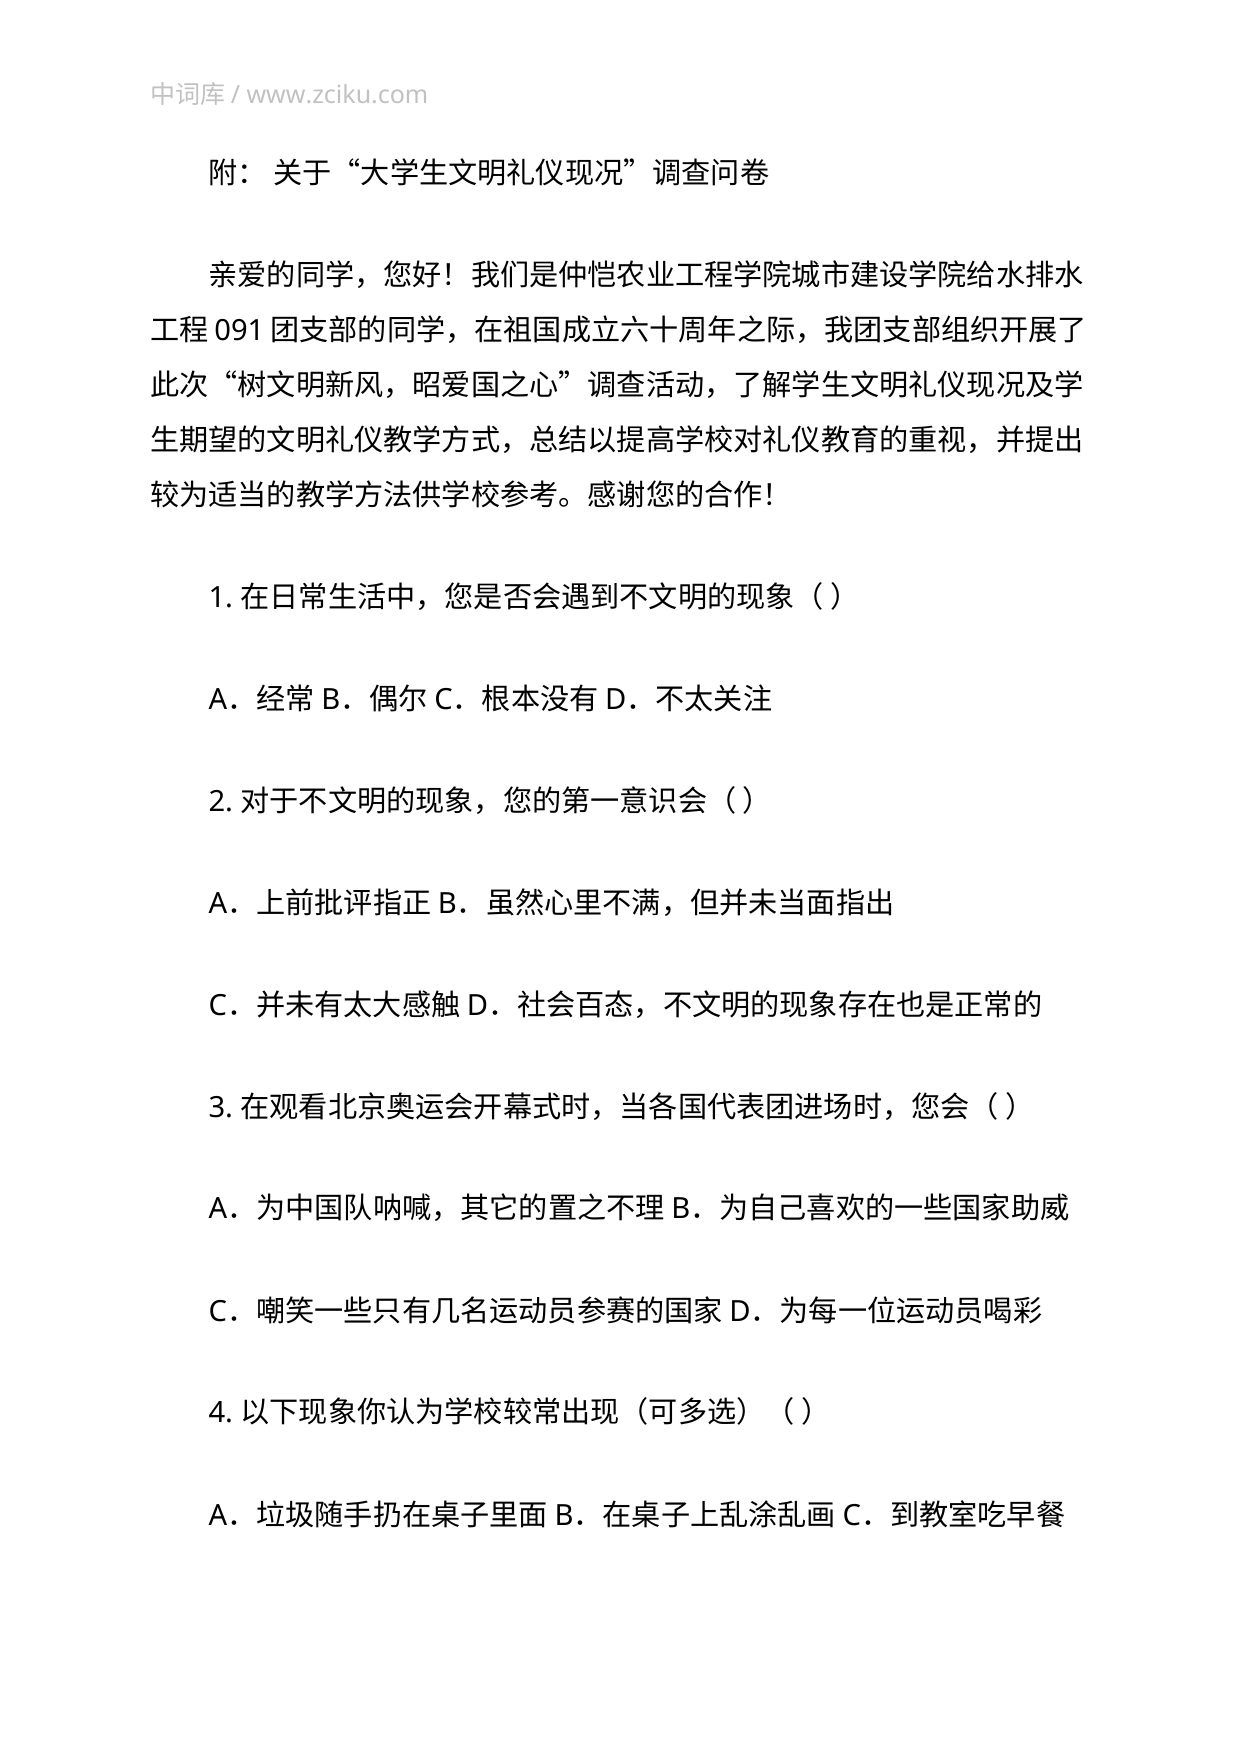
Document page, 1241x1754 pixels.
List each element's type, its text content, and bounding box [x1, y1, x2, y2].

text A．垃圾随手扔在桌子里面 B．在桌子上乱涂乱画 C．到教室吃早餐 [150, 1491, 1090, 1533]
text C．并未有太大感触 D．社会百态，不文明的现象存在也是正常的 [150, 981, 1090, 1023]
text 1. 在日常生活中，您是否会遇到不文明的现象（ ） [150, 573, 1090, 616]
text 附： 关于“大学生文明礼仪现况”调查问卷 [150, 150, 1090, 192]
text A．经常 B．偶尔 C．根本没有 D．不太关注 [150, 675, 1090, 718]
text A．为中国队呐喊，其它的置之不理 B．为自己喜欢的一些国家助威 [150, 1185, 1090, 1227]
text A．上前批评指正 B．虽然心里不满，但并未当面指出 [150, 879, 1090, 922]
text C．嘲笑一些只有几名运动员参赛的国家 D．为每一位运动员喝彩 [150, 1287, 1090, 1329]
text 3. 在观看北京奥运会开幕式时，当各国代表团进场时，您会（ ） [150, 1083, 1090, 1126]
text 4. 以下现象你认为学校较常出现（可多选）（ ） [150, 1389, 1090, 1431]
text 亲爱的同学，您好！我们是仲恺农业工程学院城市建设学院给水排水工程091团支部的同学，在祖国成立六十周年之际，我团支部组织开展了此次“树文明新风，昭爱国之心”调查活动，了解学生文明礼仪现况及学生期望的文明礼仪教学方式，总结以提高学校对礼仪教育的重视，并提出较为适当的教学方法供学校参考。感谢您的合作！ [150, 252, 1090, 514]
text 2. 对于不文明的现象，您的第一意识会（ ） [150, 777, 1090, 819]
